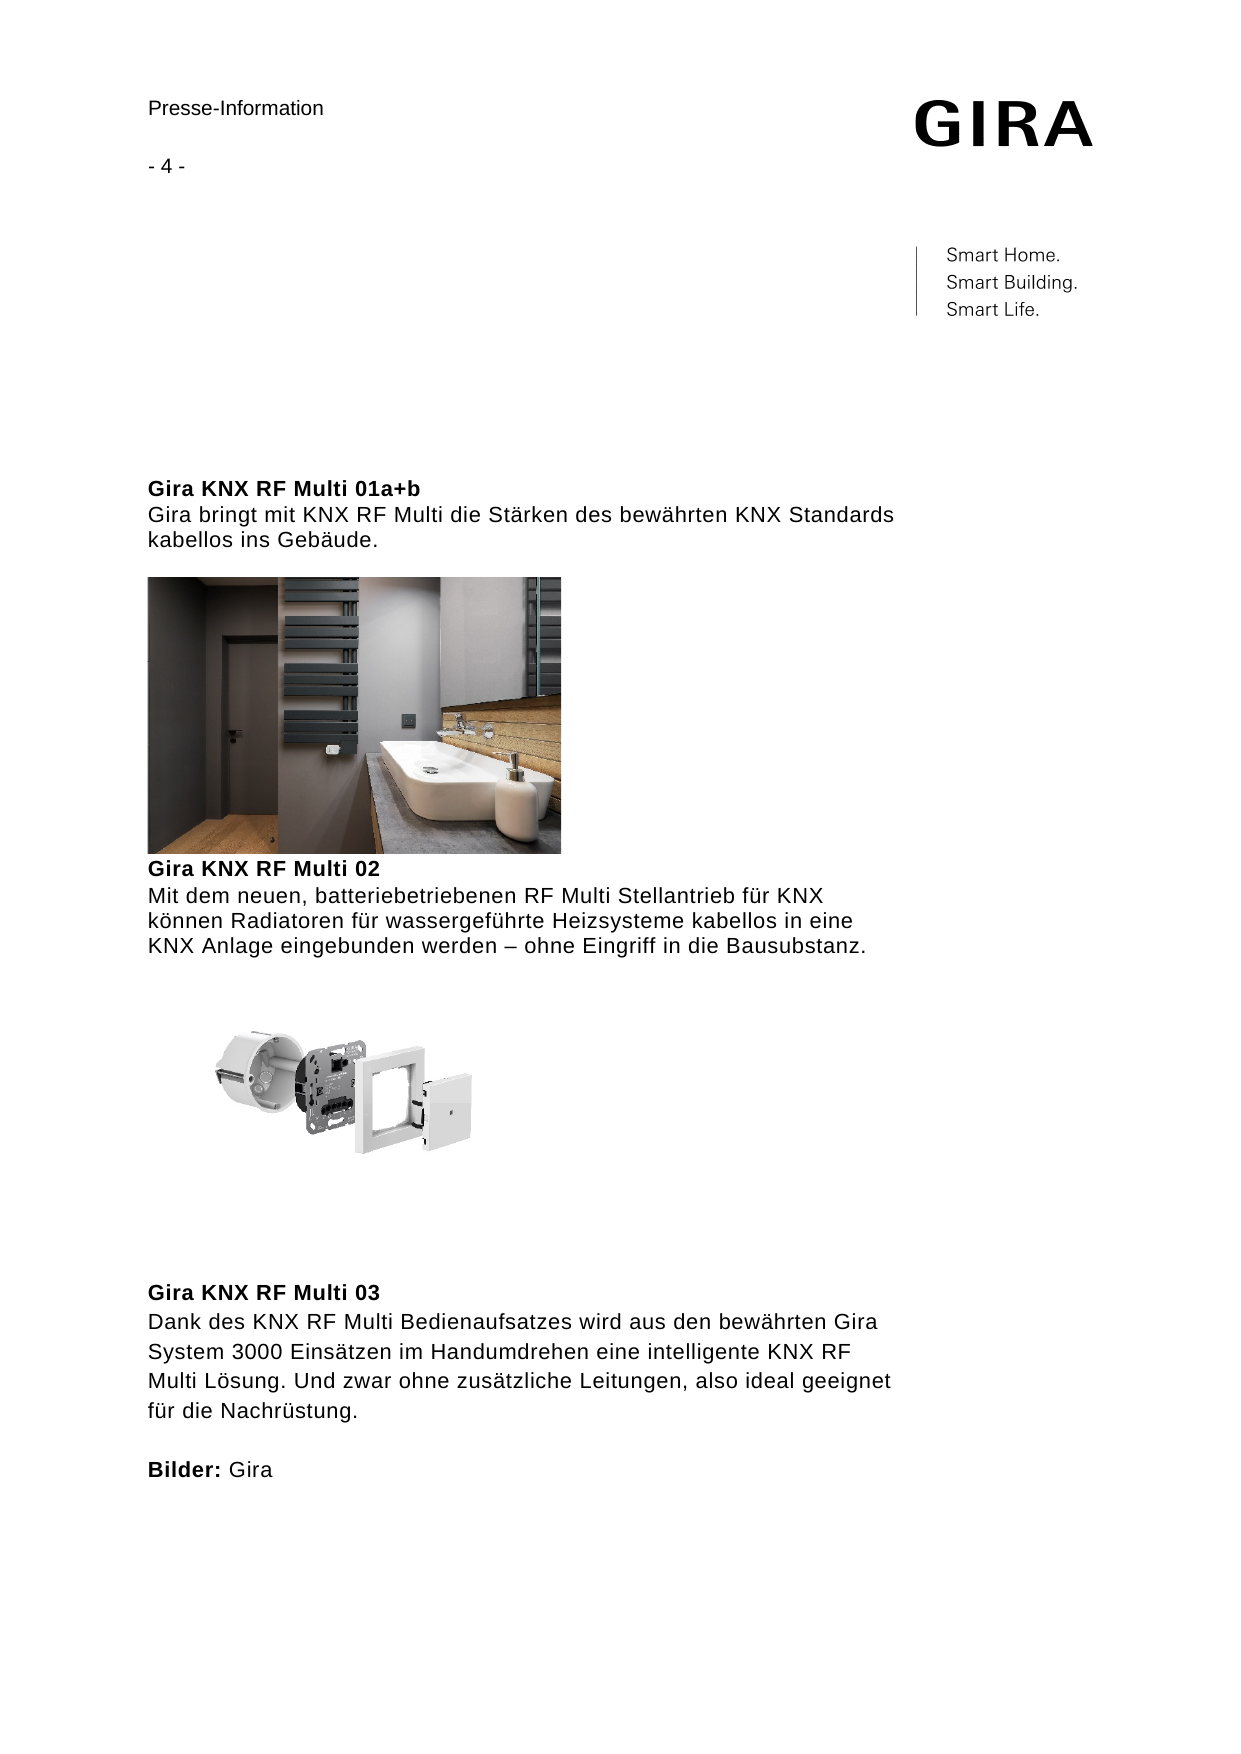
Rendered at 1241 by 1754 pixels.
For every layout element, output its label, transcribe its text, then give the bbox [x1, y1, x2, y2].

text Gira KNX RF Multi 01a+b [148, 472, 898, 502]
picture [147, 577, 562, 854]
picture [915, 100, 1093, 316]
text Bilder: Gira [148, 1454, 898, 1483]
text Gira KNX RF Multi 03 [148, 1276, 898, 1306]
text Mit dem neuen, batteriebetriebenen RF Multi Stellantrieb für KNX können Radiatoren für wassergeführte Heizsysteme kabellos in eine KNX Anlage eingebunden werden – ohne Eingriff in die Bausubstanz. [148, 883, 898, 958]
picture [155, 958, 569, 1247]
text Gira bringt mit KNX RF Multi die Stärken des bewährten KNX Standards kabellos ins Gebäude. [148, 502, 898, 552]
text Gira KNX RF Multi 02 [148, 853, 898, 883]
text Dank des KNX RF Multi Bedienaufsatzes wird aus den bewährten Gira System 3000 Einsätzen im Handumdrehen eine intelligente KNX RF Multi Lösung. Und zwar ohne zusätzliche Leitungen, also ideal geeignet für die Nachrüstung. [148, 1306, 898, 1424]
